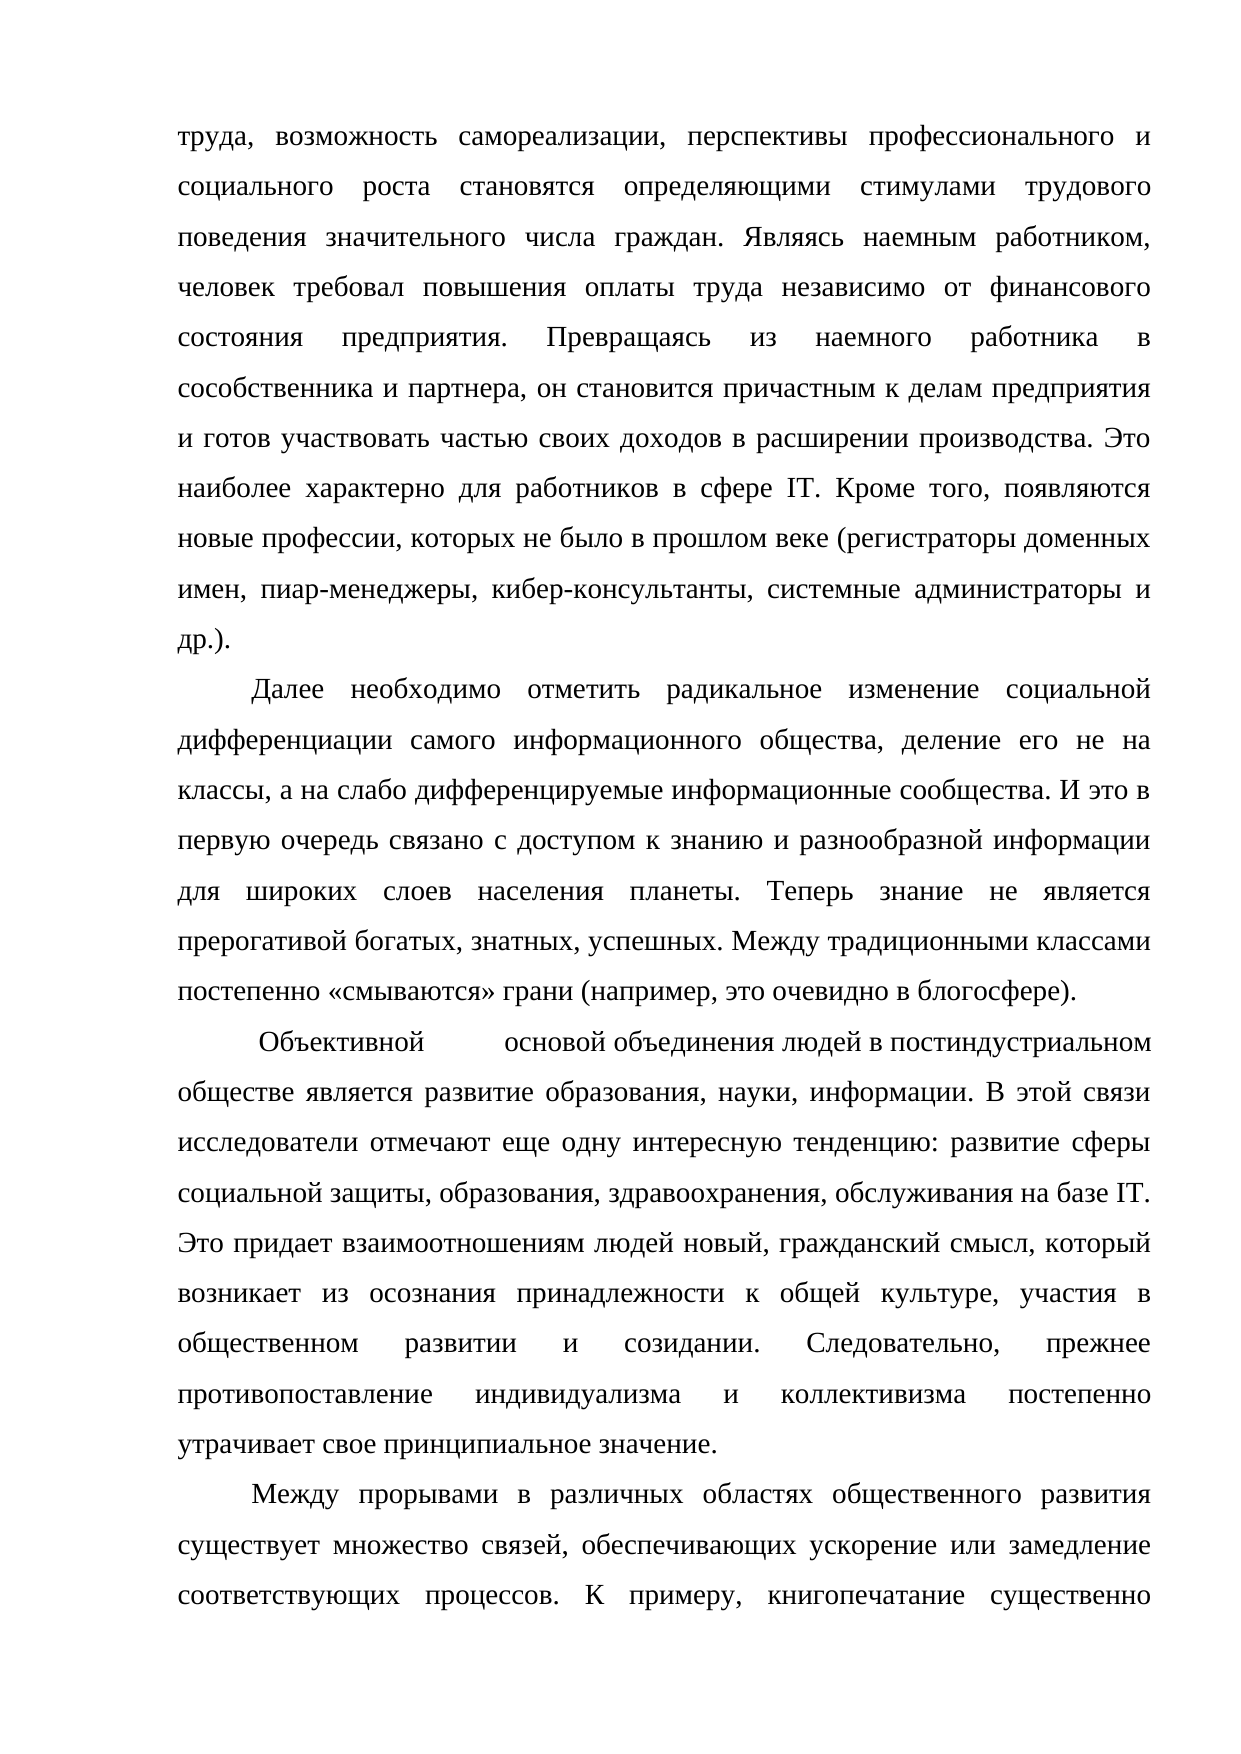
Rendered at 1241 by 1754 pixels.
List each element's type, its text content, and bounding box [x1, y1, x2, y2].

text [177, 118, 1152, 655]
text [177, 1477, 1152, 1611]
text Объективной основой объединения людей в постиндустриальном обществе является развитие образования, науки, информации. В этой связи исследователи отмечают еще одну интересную тенденцию: развитие сферы социальной защиты, образования, здравоохранения, обслуживания на базе IT. Это придает взаимоотношениям людей новый, гражданский смысл, который возникает из осознания принадлежности к общей культуре, участия в общественном развитии и созидании. Следовательно, прежнее противопоставление индивидуализма и коллективизма постепенно утрачивает свое принципиальное значение. [177, 1024, 1152, 1460]
text Далее необходимо отметить радикальное изменение социальной дифференциации самого информационного общества, деление его не на классы, а на слабо дифференцируемые информационные сообщества. И это в первую очередь связано с доступом к знанию и разнообразной информации для широких слоев населения планеты. Теперь знание не является прерогативой богатых, знатных, успешных. Между традиционными классами постепенно «смываются» грани (например, это очевидно в блогосфере). [177, 672, 1152, 1007]
